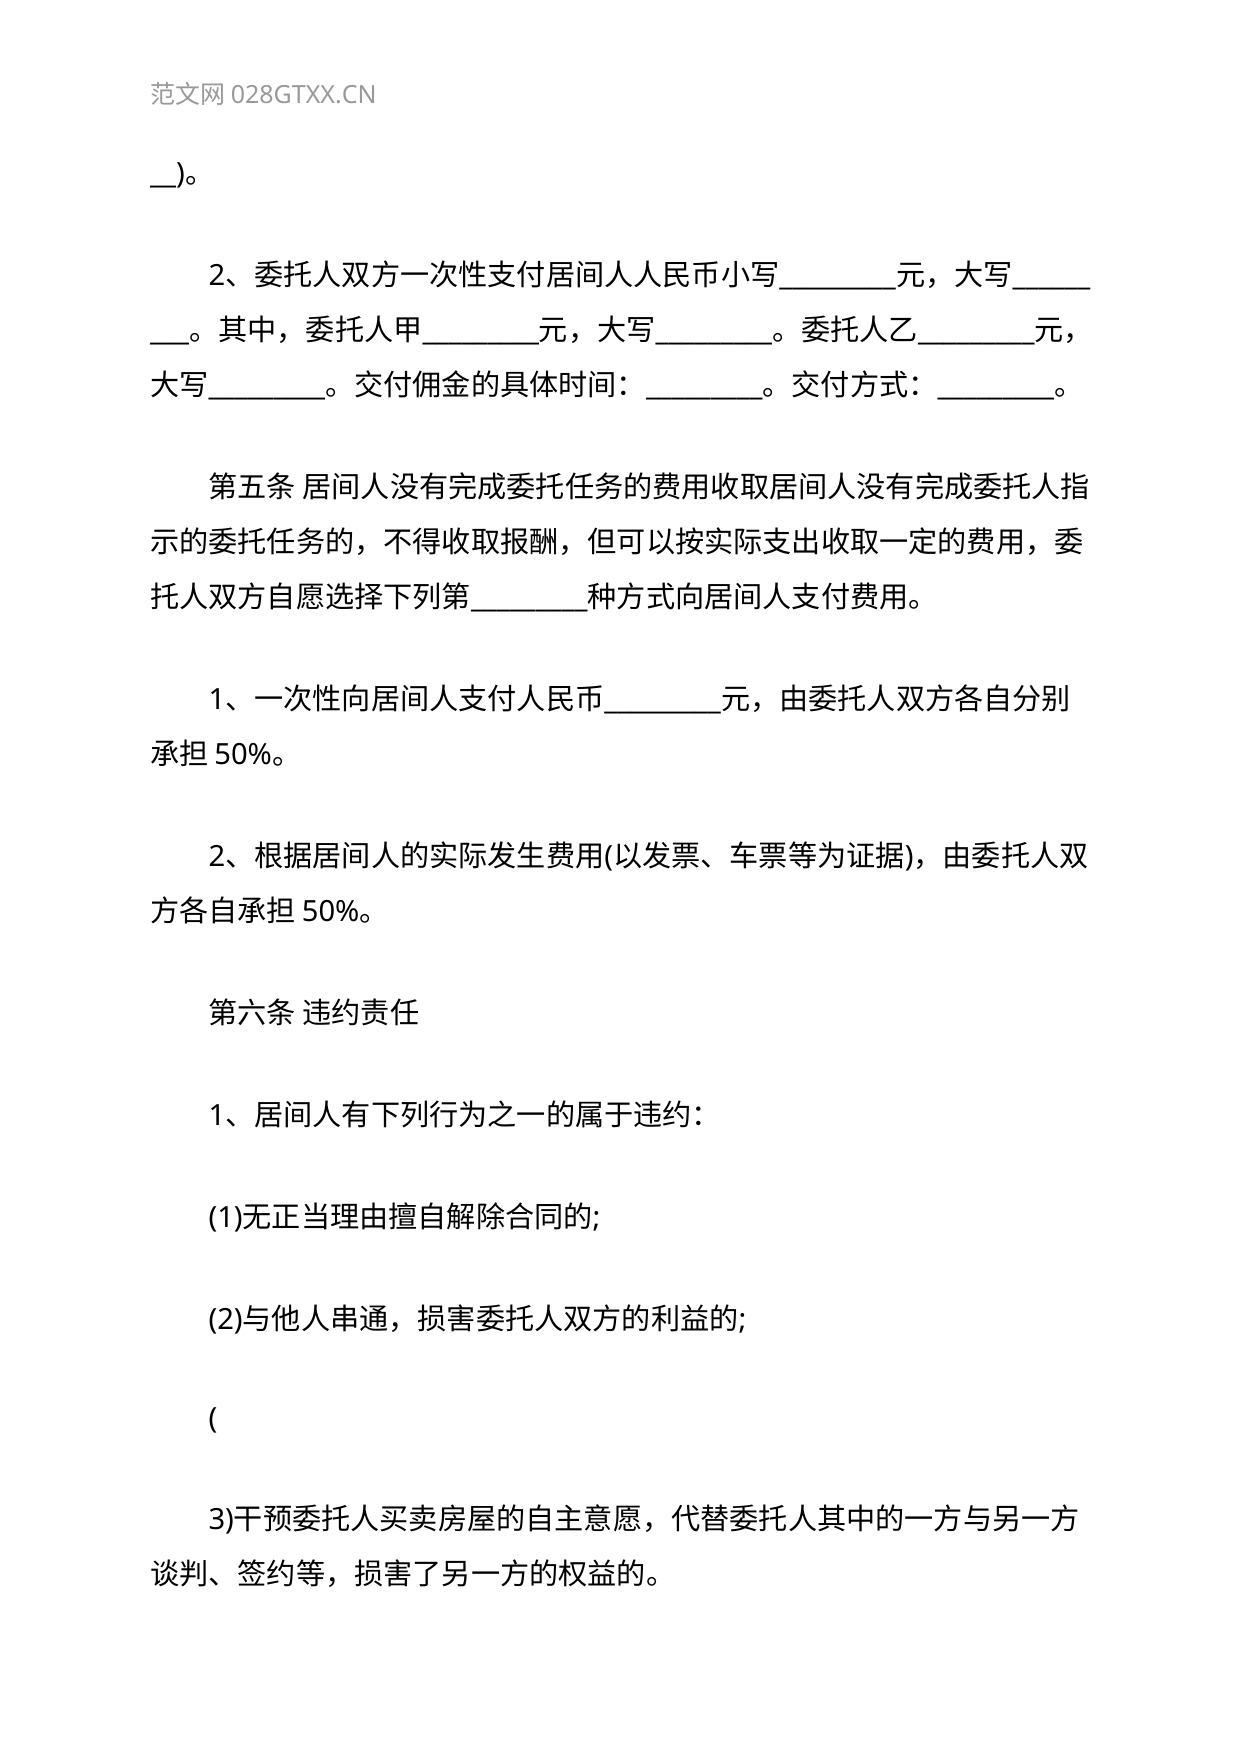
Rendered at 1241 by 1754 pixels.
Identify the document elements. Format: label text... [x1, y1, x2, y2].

text 第六条 违约责任 [150, 990, 1090, 1032]
text 1、居间人有下列行为之一的属于违约： [150, 1091, 1090, 1134]
text 1、一次性向居间人支付人民币_________元，由委托人双方各自分别承担50%。 [150, 676, 1090, 773]
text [150, 150, 1090, 192]
text ( [150, 1397, 1090, 1437]
text 2、根据居间人的实际发生费用(以发票、车票等为证据)，由委托人双方各自承担50%。 [150, 833, 1090, 930]
text 第五条 居间人没有完成委托任务的费用收取居间人没有完成委托人指示的委托任务的，不得收取报酬，但可以按实际支出收取一定的费用，委托人双方自愿选择下列第_________种方式向居间人支付费用。 [150, 464, 1090, 616]
text 2、委托人双方一次性支付居间人人民币小写_________元，大写_________。其中，委托人甲_________元，大写_________。委托人乙_________元，大写_________。交付佣金的具体时间：_________。交付方式：_________。 [150, 252, 1090, 404]
text (1)无正当理由擅自解除合同的; [150, 1193, 1090, 1236]
text (2)与他人串通，损害委托人双方的利益的; [150, 1295, 1090, 1338]
text 3)干预委托人买卖房屋的自主意愿，代替委托人其中的一方与另一方谈判、签约等，损害了另一方的权益的。 [150, 1496, 1090, 1593]
